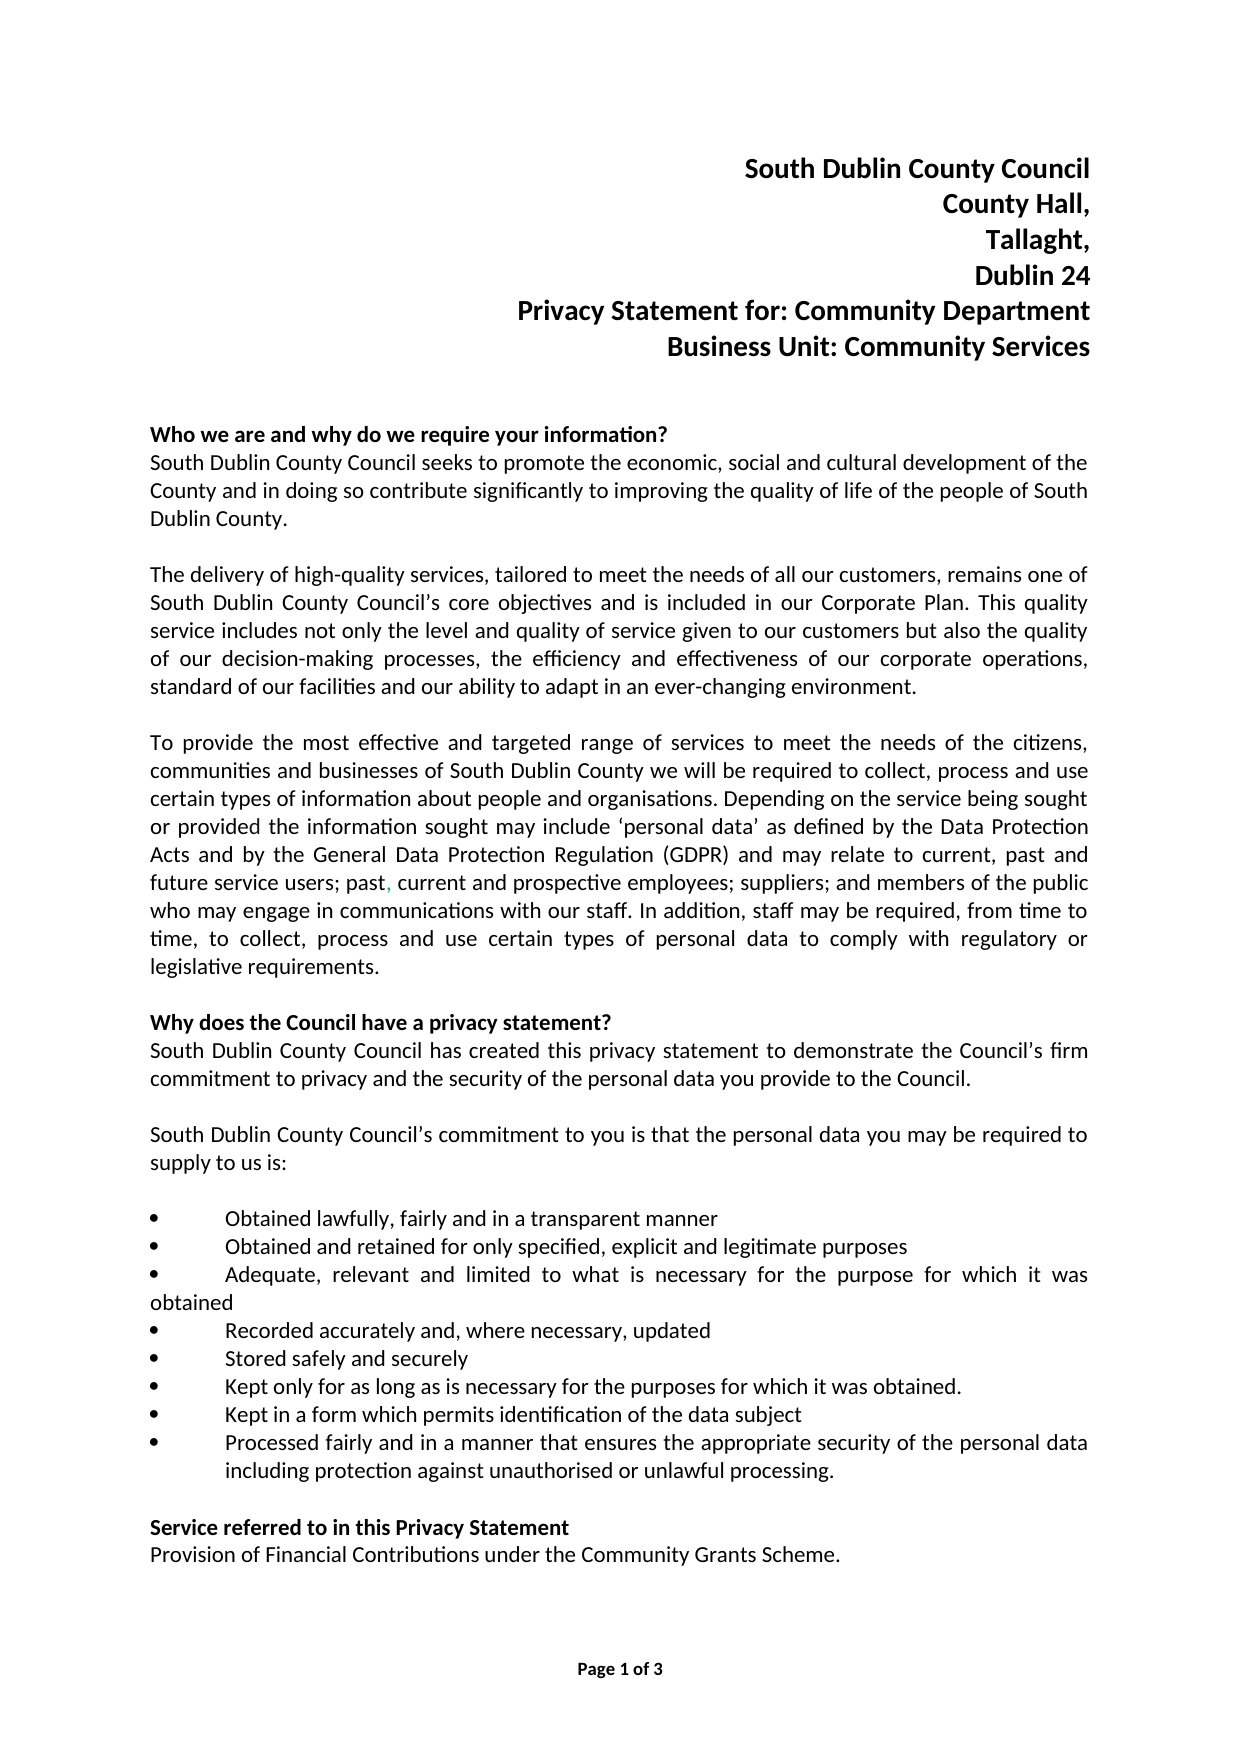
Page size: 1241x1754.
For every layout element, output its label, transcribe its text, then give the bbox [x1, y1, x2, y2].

text Why does the Council have a privacy statement? [150, 1008, 1090, 1036]
list Stored safely and securely [150, 1344, 1090, 1372]
text County Hall, [150, 186, 1090, 221]
text South Dublin County Council seeks to promote the economic, social and cultural development of the County and in doing so contribute significantly to improving the quality of life of the people of South Dublin County. [150, 448, 1090, 532]
text South Dublin County Council [675, 150, 1090, 186]
list Obtained lawfully, fairly and in a transparent manner [150, 1204, 1090, 1232]
text South Dublin County Council has created this privacy statement to demonstrate the Council’s firm commitment to privacy and the security of the personal data you provide to the Council. [150, 1036, 1090, 1092]
list Obtained and retained for only specified, explicit and legitimate purposes [150, 1232, 1090, 1260]
text South Dublin County Council’s commitment to you is that the personal data you may be required to supply to us is: [150, 1120, 1090, 1176]
list Processed fairly and in a manner that ensures the appropriate security of the personal data including protection against unauthorised or unlawful processing. [150, 1428, 1090, 1484]
text Privacy Statement for: Community Department [150, 292, 1090, 328]
list Recorded accurately and, where necessary, updated [150, 1316, 1090, 1344]
list Kept in a form which permits identification of the data subject [150, 1401, 1090, 1428]
list Kept only for as long as is necessary for the purposes for which it was obtained. [150, 1372, 1090, 1401]
text Tallaght, [150, 221, 1090, 257]
text The delivery of high-quality services, tailored to meet the needs of all our customers, remains one of South Dublin County Council’s core objectives and is included in our Corporate Plan. This quality service includes not only the level and quality of service given to our customers but also the quality of our decision-making processes, the efficiency and effectiveness of our corporate operations, standard of our facilities and our ability to adapt in an ever-changing environment. [150, 560, 1090, 700]
text To provide the most effective and targeted range of services to meet the needs of the citizens, communities and businesses of South Dublin County we will be required to collect, process and use certain types of information about people and organisations. Depending on the service being sought or provided the information sought may include ‘personal data’ as defined by the Data Protection Acts and by the General Data Protection Regulation (GDPR) and may relate to current, past and future service users; past, current and prospective employees; suppliers; and members of the public who may engage in communications with our staff. In addition, staff may be required, from time to time, to collect, process and use certain types of personal data to comply with regulatory or legislative requirements. [150, 728, 1090, 980]
text Who we are and why do we require your information? [150, 420, 1090, 448]
text Provision of Financial Contributions under the Community Grants Scheme. [150, 1541, 1090, 1569]
text Business Unit: Community Services [150, 328, 1090, 364]
list Adequate, relevant and limited to what is necessary for the purpose for which it was obtained [150, 1260, 1090, 1316]
text Service referred to in this Privacy Statement [150, 1513, 1090, 1541]
text Dublin 24 [150, 257, 1090, 292]
